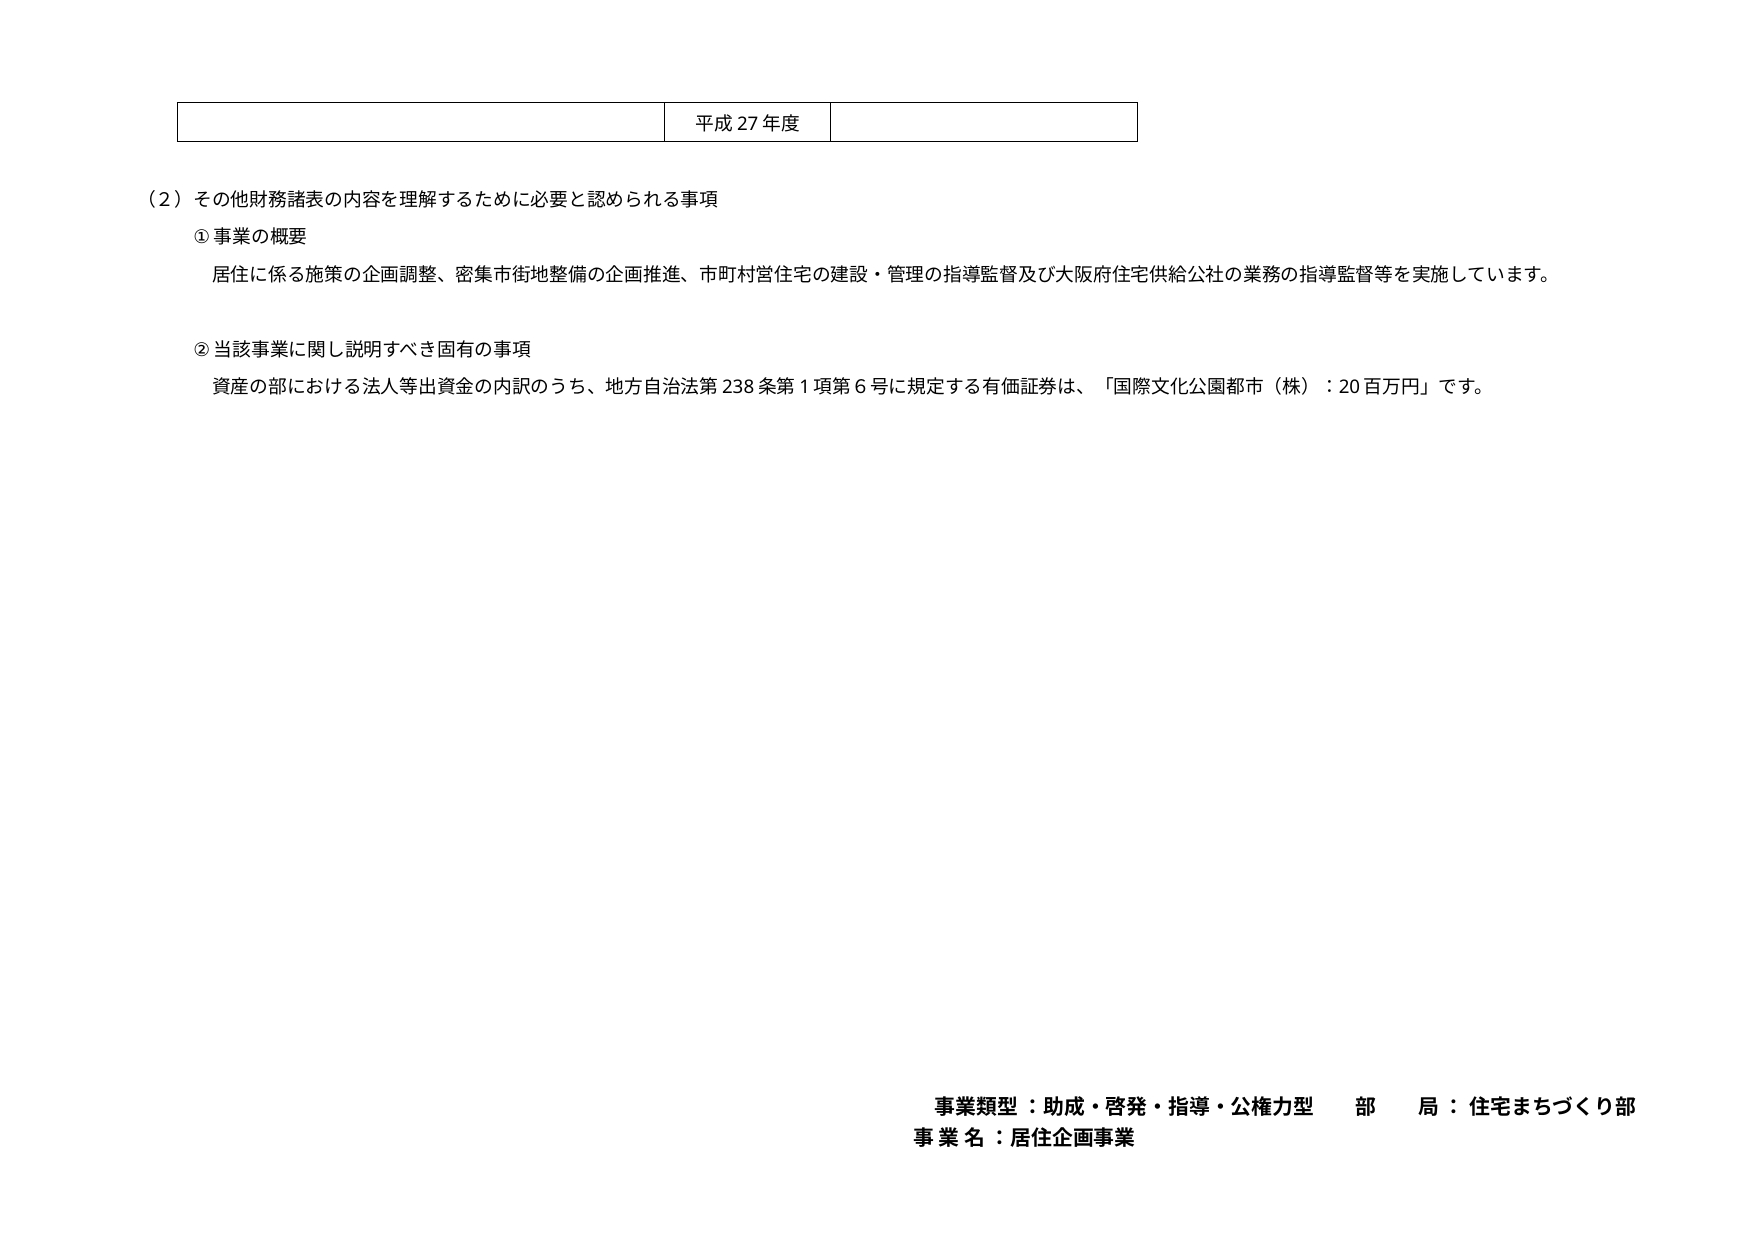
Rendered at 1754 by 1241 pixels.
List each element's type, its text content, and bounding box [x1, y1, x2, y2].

text 資産の部における法人等出資金の内訳のうち、地方自治法第238条第1項第６号に規定する有価証券は、「国際文化公園都市（株）：20百万円」です。 [118, 367, 1636, 404]
table_cell 平成26年度 ～ 平成27年度 [665, 103, 830, 141]
text 居住に係る施策の企画調整、密集市街地整備の企画推進、市町村営住宅の建設・管理の指導監督及び大阪府住宅供給公社の業務の指導監督等を実施しています。 [118, 254, 1636, 292]
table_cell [178, 103, 664, 141]
text （２）その他財務諸表の内容を理解するために必要と認められる事項 [118, 179, 1636, 217]
text ②当該事業に関し説明すべき固有の事項 [118, 329, 1636, 367]
table_cell １百万円 [831, 103, 1137, 141]
text ①事業の概要 [118, 217, 1636, 254]
